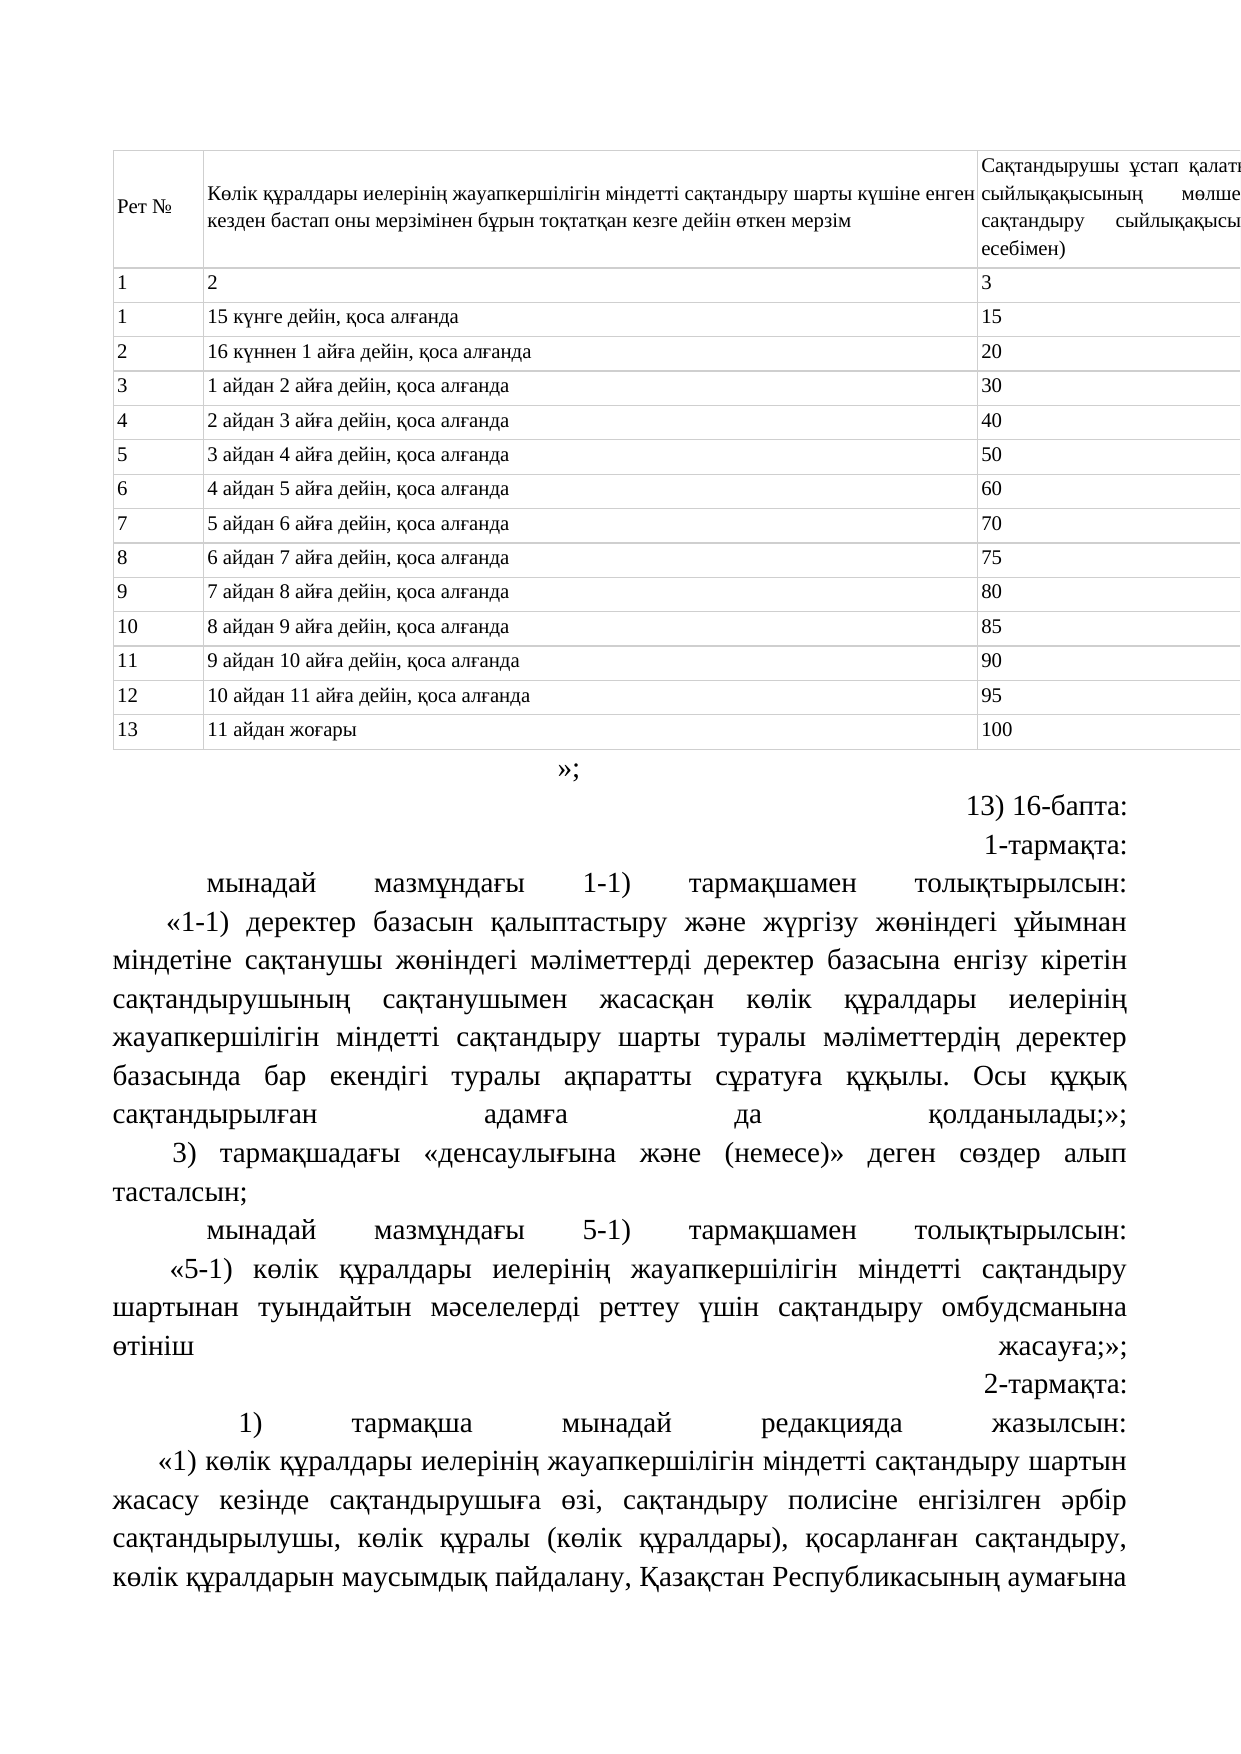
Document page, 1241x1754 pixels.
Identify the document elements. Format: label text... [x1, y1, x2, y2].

table_cell 1 айдан 2 айға дейін, қоса алғанда [204, 372, 977, 405]
table_cell 40 [978, 406, 1240, 439]
table_cell 3 [978, 269, 1240, 302]
table_cell 2 айдан 3 айға дейін, қоса алғанда [204, 406, 977, 439]
table_cell 13 [114, 715, 203, 748]
table_cell 15 [978, 303, 1240, 336]
table_cell 60 [978, 475, 1240, 508]
table_cell 75 [978, 544, 1240, 577]
table_cell 8 айдан 9 айға дейін, қоса алғанда [204, 612, 977, 645]
table_cell 3 айдан 4 айға дейін, қоса алғанда [204, 440, 977, 473]
table_cell 3 [114, 372, 203, 405]
table_cell 5 [114, 440, 203, 473]
table_cell 50 [978, 440, 1240, 473]
table_cell 6 айдан 7 айға дейін, қоса алғанда [204, 544, 977, 577]
table_cell 11 [114, 647, 203, 680]
table_cell 12 [114, 681, 203, 714]
table_cell 90 [978, 647, 1240, 680]
table_cell 1 [114, 303, 203, 336]
table_cell 100 [978, 715, 1240, 748]
table_cell 4 [114, 406, 203, 439]
table_cell 8 [114, 544, 203, 577]
table_cell 6 [114, 475, 203, 508]
table_cell 7 [114, 509, 203, 542]
table_cell 10 айдан 11 айға дейін, қоса алғанда [204, 681, 977, 714]
table_cell 10 [114, 612, 203, 645]
table_cell 20 [978, 337, 1240, 370]
table_header Рет № [114, 151, 203, 267]
table_cell 11 айдан жоғары [204, 715, 977, 748]
table_cell 9 айдан 10 айға дейін, қоса алғанда [204, 647, 977, 680]
table_cell 70 [978, 509, 1240, 542]
table_cell 30 [978, 372, 1240, 405]
table_cell 5 айдан 6 айға дейін, қоса алғанда [204, 509, 977, 542]
table_cell 95 [978, 681, 1240, 714]
table_cell 80 [978, 578, 1240, 611]
table_cell 2 [204, 269, 977, 302]
table_header Сақтандырушы ұстап қалатын сақтандыру сыйлықақысының мөлшері (жылдық сақтандыру сыйлықақысынан процент есебімен) [978, 151, 1240, 267]
table_cell 2 [114, 337, 203, 370]
table_cell 15 күнге дейін, қоса алғанда [204, 303, 977, 336]
table_cell 9 [114, 578, 203, 611]
table_cell 16 күннен 1 айға дейін, қоса алғанда [204, 337, 977, 370]
text »; [112, 750, 1128, 783]
table_cell 7 айдан 8 айға дейін, қоса алғанда [204, 578, 977, 611]
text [112, 788, 1128, 1593]
table_cell 4 айдан 5 айға дейін, қоса алғанда [204, 475, 977, 508]
table_cell 1 [114, 269, 203, 302]
table_cell 85 [978, 612, 1240, 645]
table_header Көлік құралдары иелерінің жауапкершілігін міндетті сақтандыру шарты күшіне енген кезден бастап оны мерзімінен бұрын тоқтатқан кезге дейін өткен мерзім [204, 151, 977, 267]
